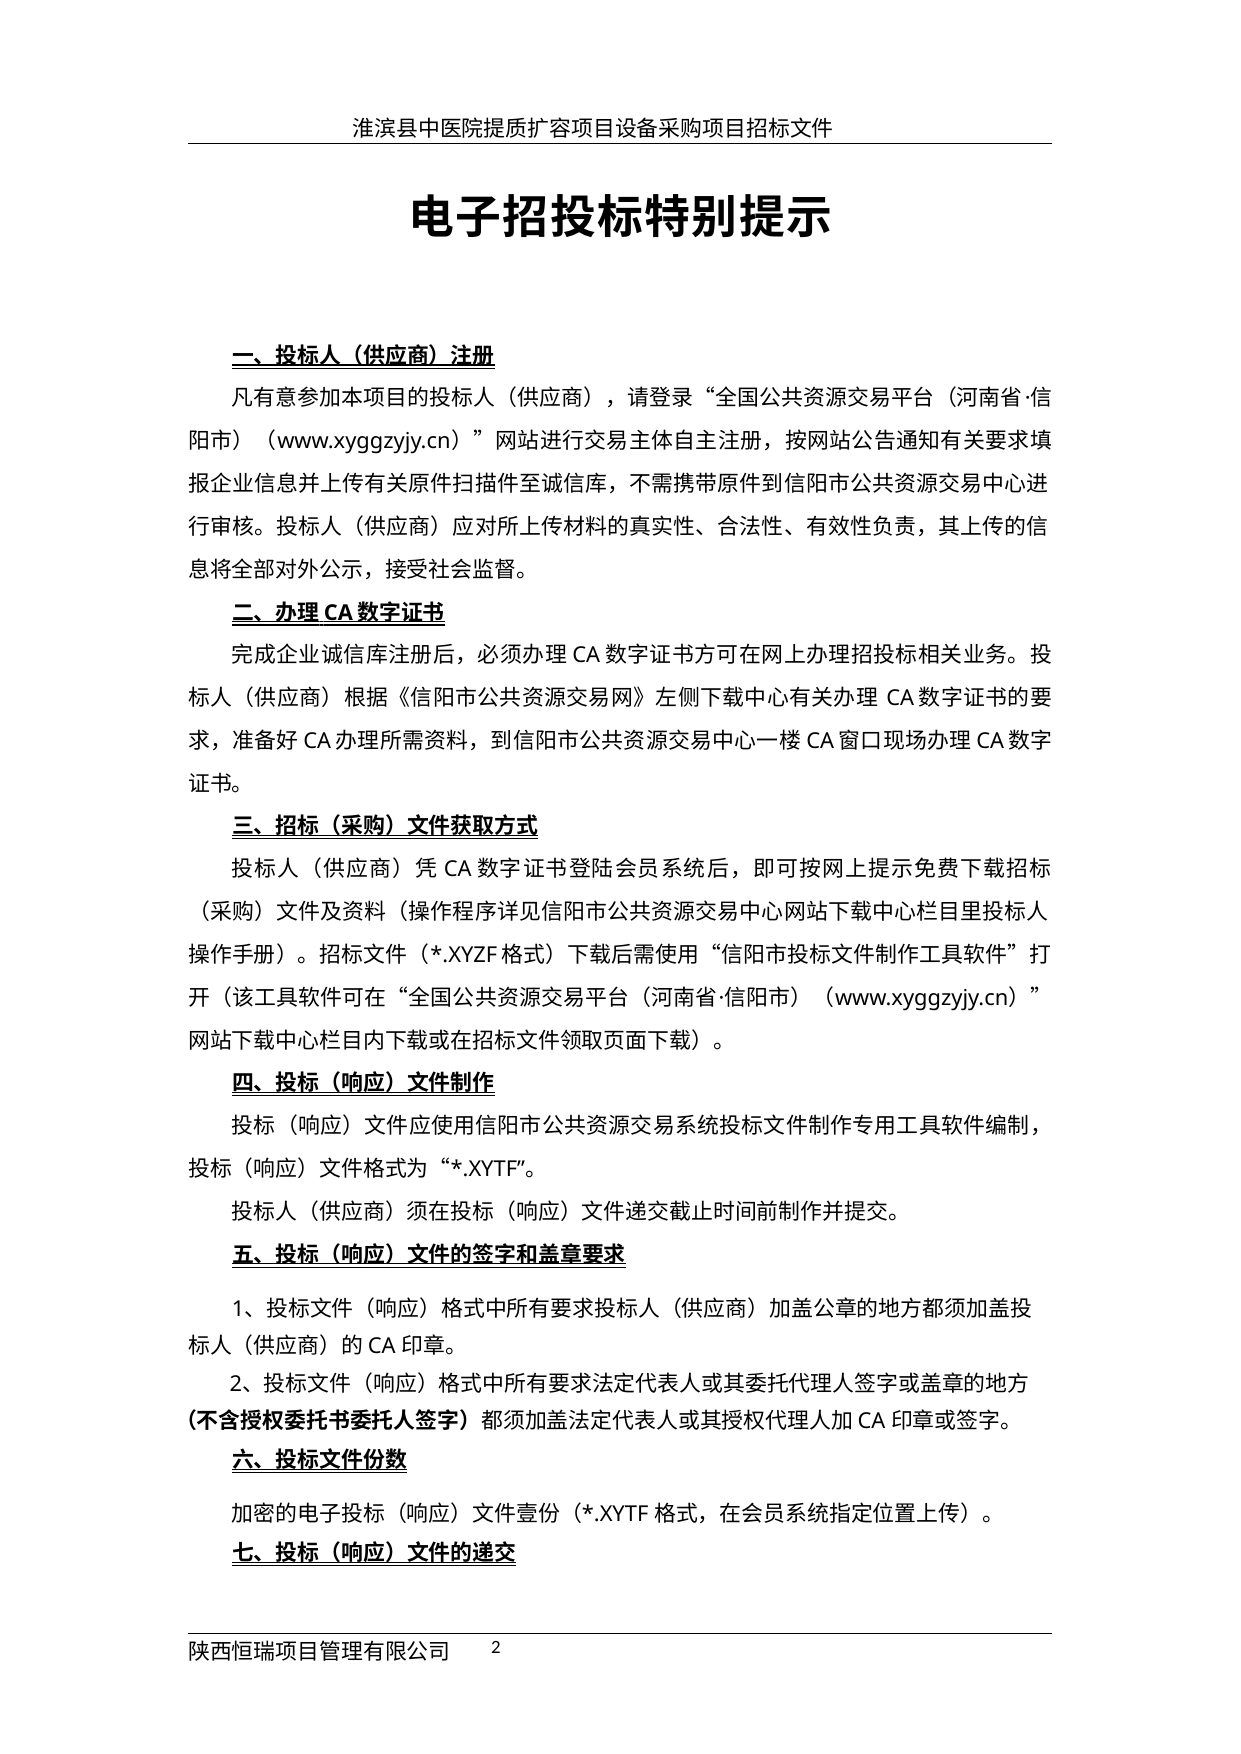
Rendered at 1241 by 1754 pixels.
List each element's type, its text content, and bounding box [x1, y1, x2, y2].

text 一、投标人（供应商）注册 [188, 332, 1052, 375]
text 1、投标文件（响应）格式中所有要求投标人（供应商）加盖公章的地方都须加盖投标人（供应商）的 CA 印章。 [188, 1286, 1052, 1361]
text 四、投标（响应）文件制作 [188, 1060, 1052, 1103]
text 七、投标（响应）文件的递交 [188, 1529, 1052, 1572]
text 三、招标（采购）文件获取方式 [188, 803, 1052, 846]
text 六、投标文件份数 [188, 1436, 1052, 1479]
text 二、办理CA数字证书 [188, 589, 1052, 632]
text 完成企业诚信库注册后，必须办理CA数字证书方可在网上办理招投标相关业务。投标人（供应商）根据《信阳市公共资源交易网》左侧下载中心有关办理CA数字证书的要求，准备好CA办理所需资料，到信阳市公共资源交易中心一楼CA窗口现场办理CA数字证书。 [188, 632, 1052, 803]
text 凡有意参加本项目的投标人（供应商），请登录“全国公共资源交易平台（河南省·信阳市）（www.xyggzyjy.cn）”网站进行交易主体自主注册，按网站公告通知有关要求填报企业信息并上传有关原件扫描件至诚信库，不需携带原件到信阳市公共资源交易中心进行审核。投标人（供应商）应对所上传材料的真实性、合法性、有效性负责，其上传的信息将全部对外公示，接受社会监督。 [188, 375, 1052, 589]
text 五、投标（响应）文件的签字和盖章要求 [188, 1231, 1052, 1274]
text 加密的电子投标（响应）文件壹份（*.XYTF 格式，在会员系统指定位置上传）。 [188, 1492, 1052, 1529]
text 投标（响应）文件应使用信阳市公共资源交易系统投标文件制作专用工具软件编制，投标（响应）文件格式为“*.XYTF”。 [188, 1103, 1052, 1188]
text 投标人（供应商）须在投标（响应）文件递交截止时间前制作并提交。 [188, 1188, 1052, 1231]
text 投标人（供应商）凭CA数字证书登陆会员系统后，即可按网上提示免费下载招标（采购）文件及资料（操作程序详见信阳市公共资源交易中心网站下载中心栏目里投标人操作手册）。招标文件（*.XYZF格式）下载后需使用“信阳市投标文件制作工具软件”打开（该工具软件可在“全国公共资源交易平台（河南省·信阳市）（www.xyggzyjy.cn）”网站下载中心栏目内下载或在招标文件领取页面下载）。 [188, 846, 1052, 1060]
text 电子招投标特别提示 [188, 171, 1052, 256]
text 2、投标文件（响应）格式中所有要求法定代表人或其委托代理人签字或盖章的地方（不含授权委托书委托人签字）都须加盖法定代表人或其授权代理人加CA 印章或签字。 [175, 1361, 1052, 1436]
